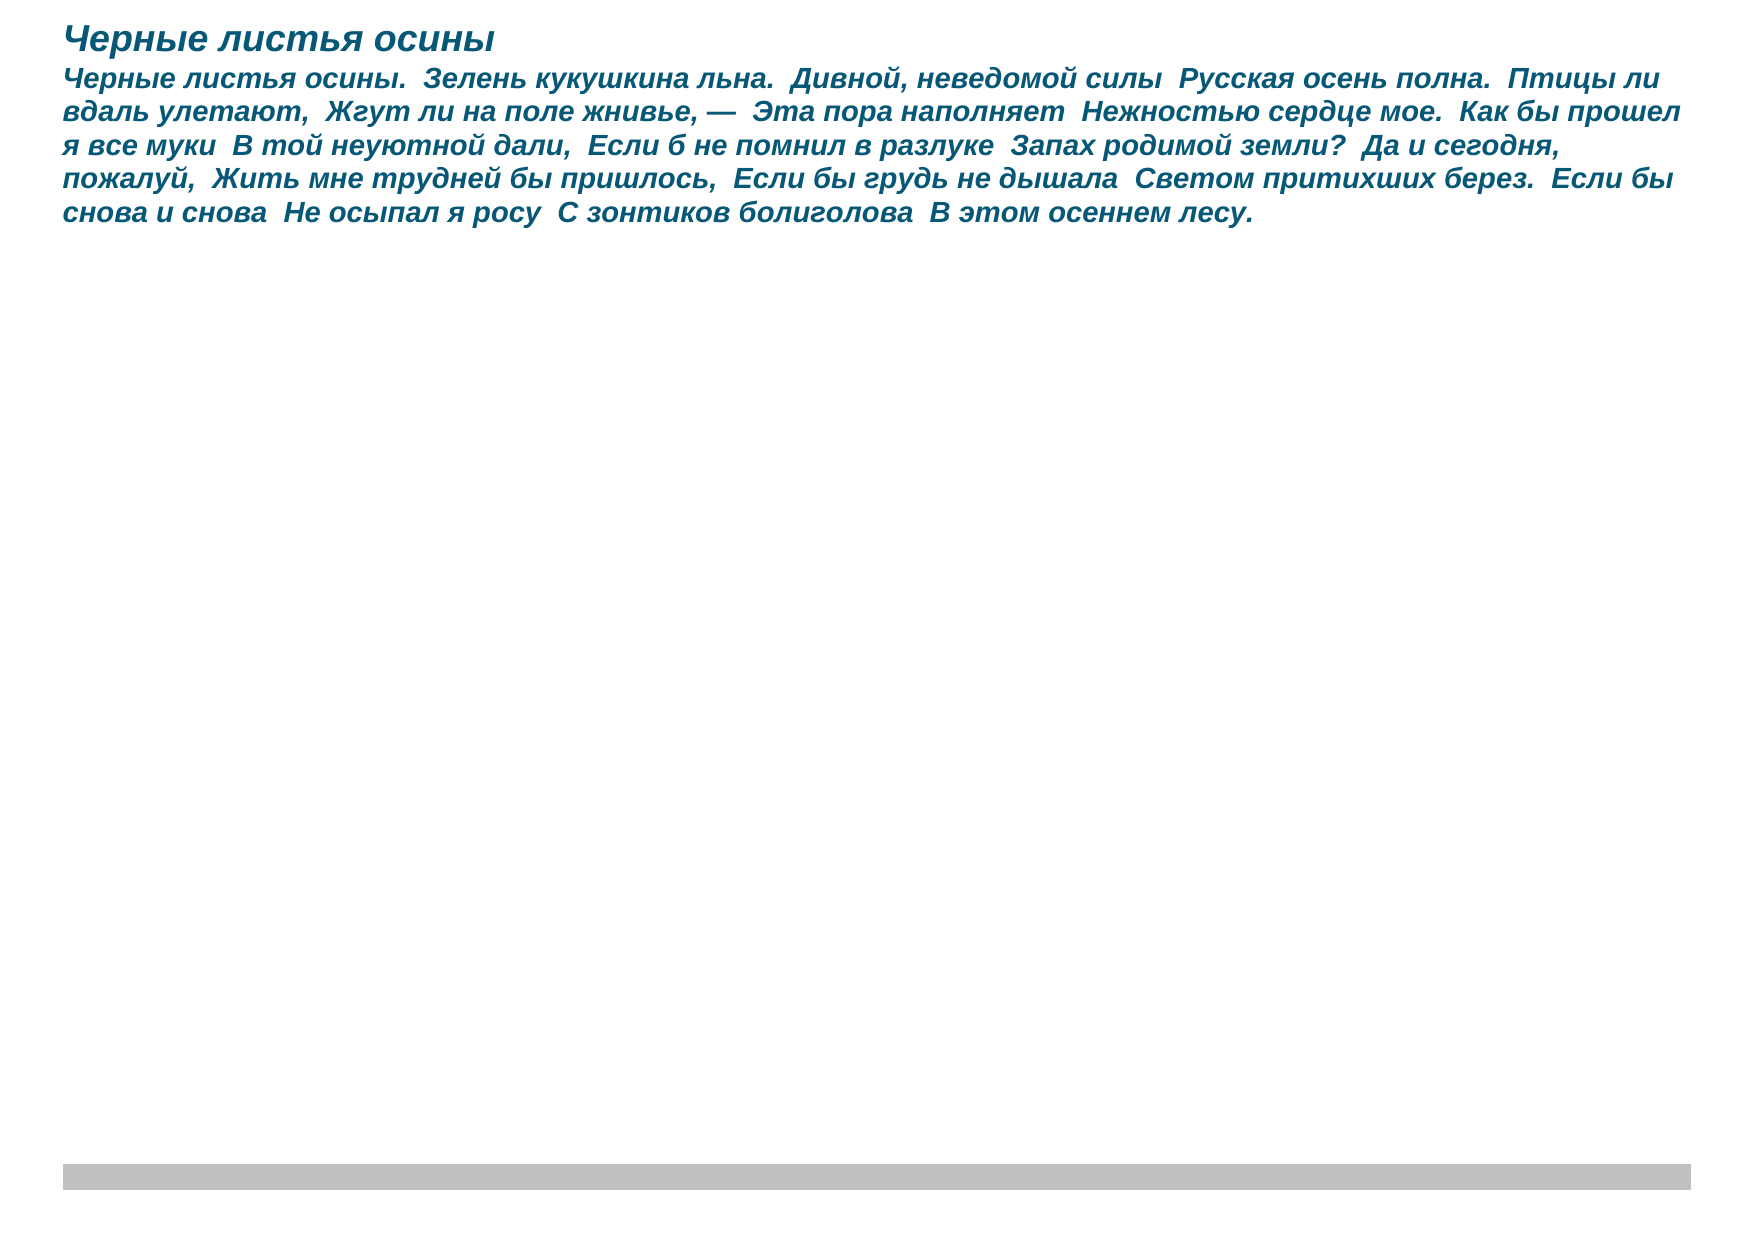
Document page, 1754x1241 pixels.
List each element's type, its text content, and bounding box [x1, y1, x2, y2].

text Черные листья осины. [62, 61, 1691, 228]
subtitle Черные листья осины [62, 17, 1691, 60]
